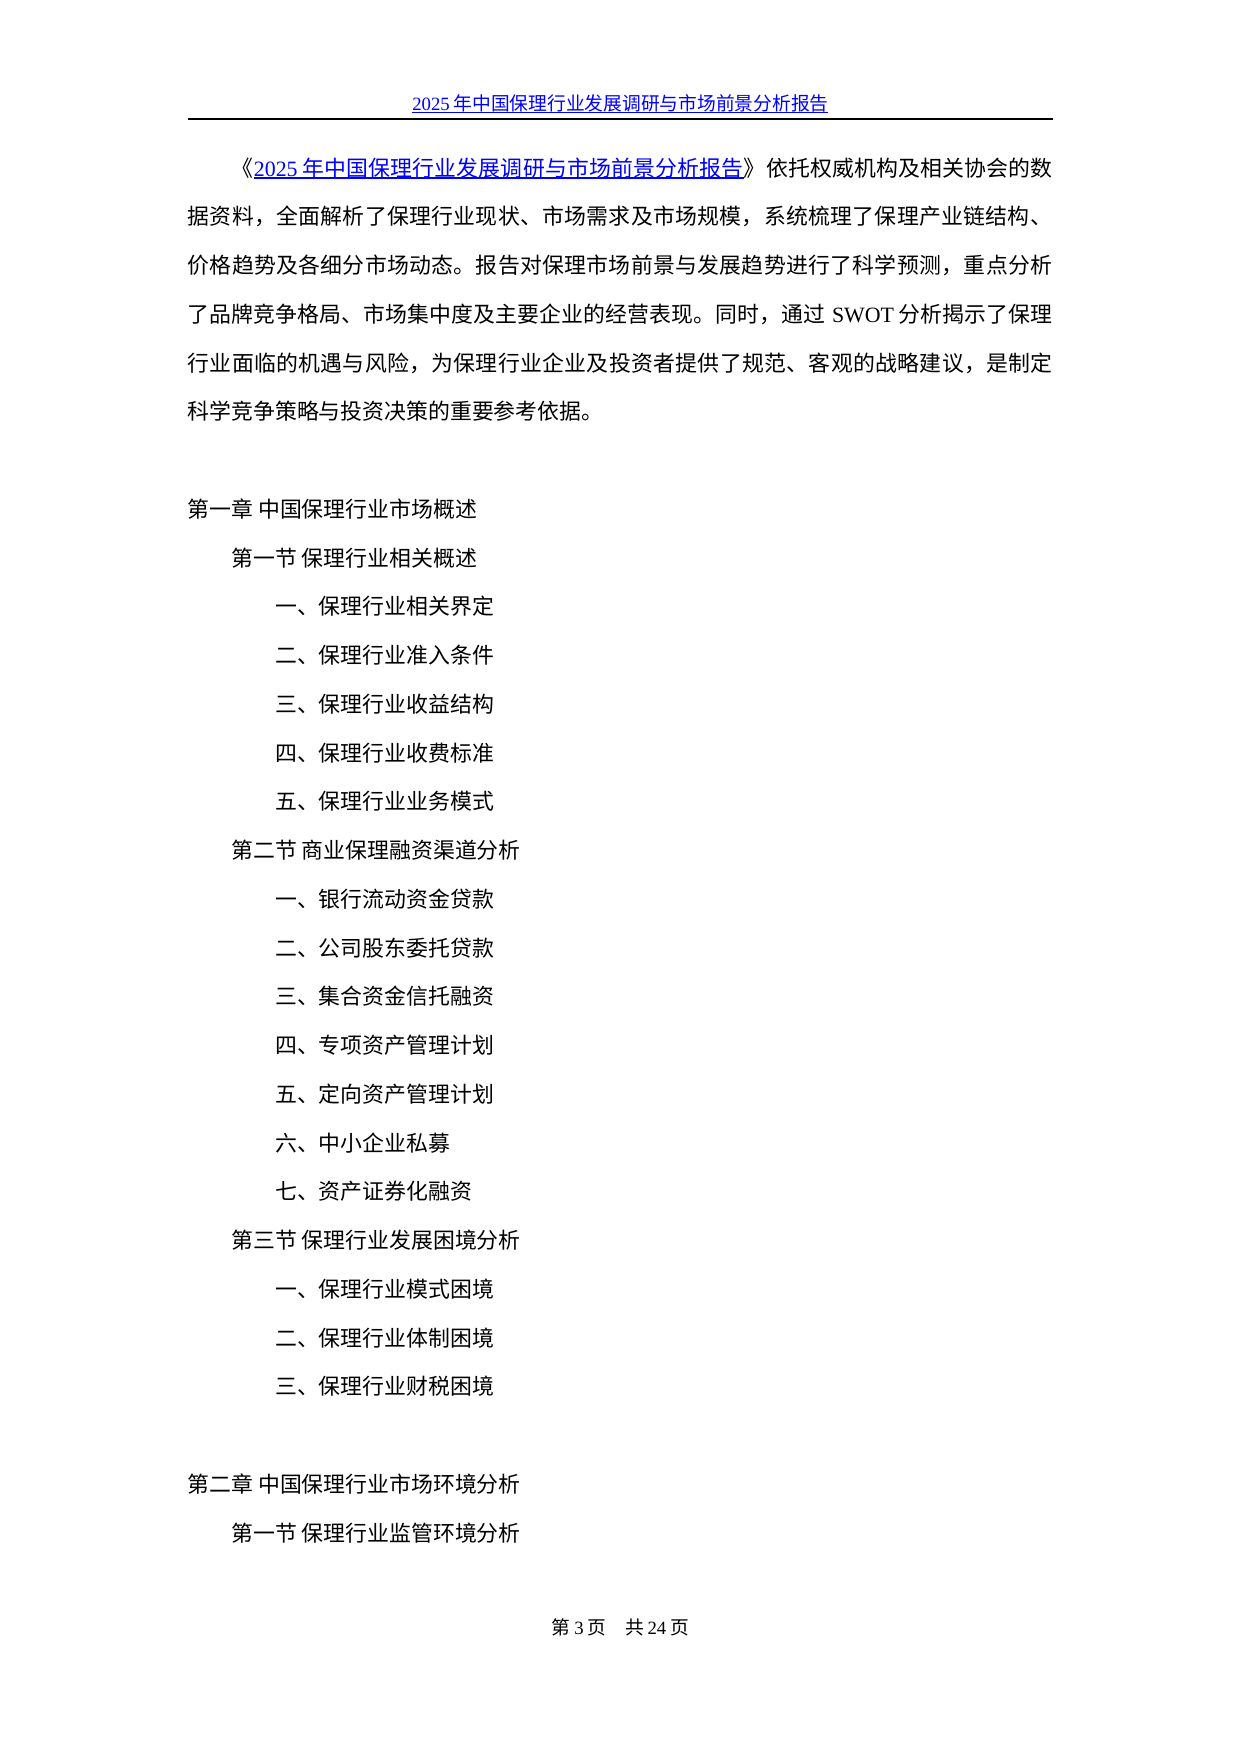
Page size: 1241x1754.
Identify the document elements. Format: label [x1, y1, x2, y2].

text [187, 150, 1053, 1548]
